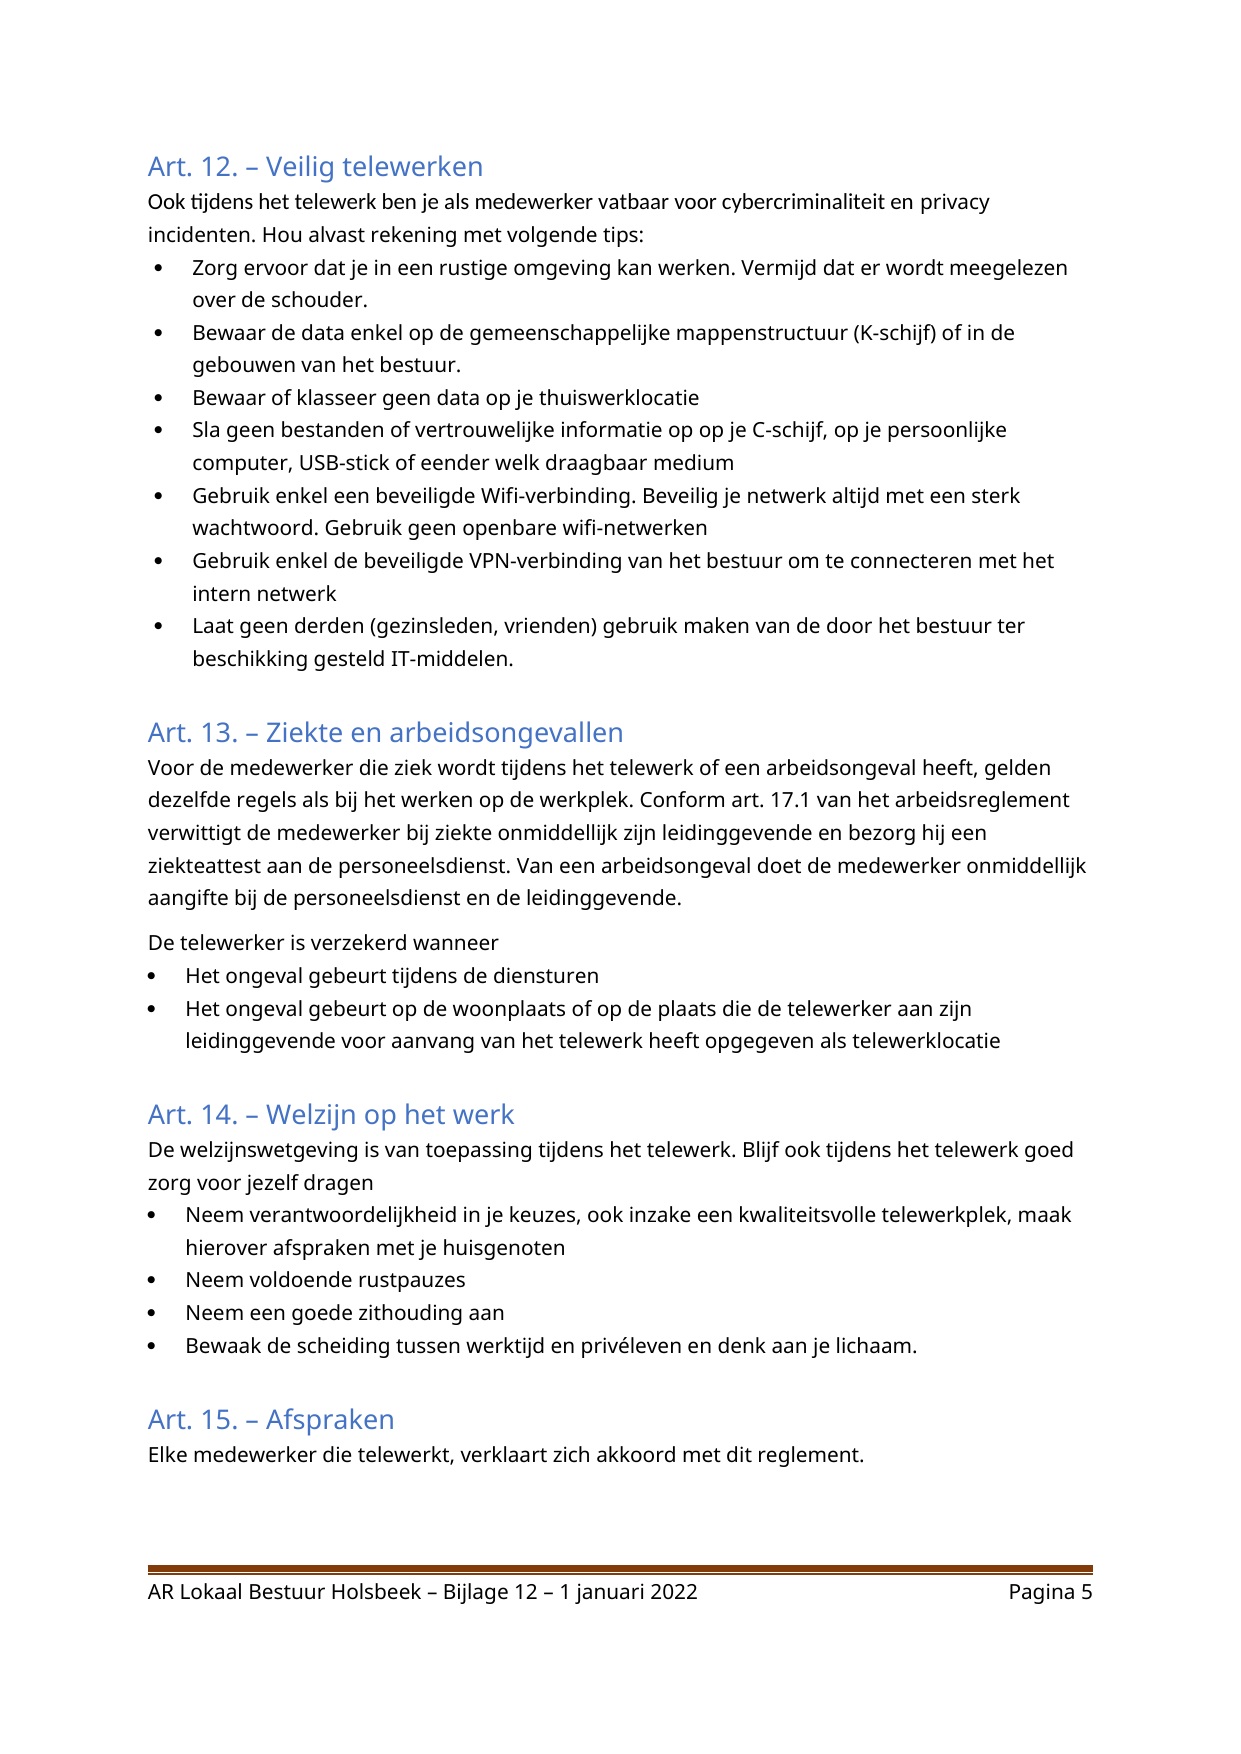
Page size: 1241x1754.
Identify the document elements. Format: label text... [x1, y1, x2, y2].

text De welzijnswetgeving is van toepassing tijdens het telewerk. Blijf ook tijdens het telewerk goed zorg voor jezelf dragen [148, 1135, 1093, 1196]
list Neem een goede zithouding aan [148, 1298, 1093, 1327]
text Voor de medewerker die ziek wordt tijdens het telewerk of een arbeidsongeval heeft, gelden dezelfde regels als bij het werken op de werkplek. Conform art. 17.1 van het arbeidsreglement verwittigt de medewerker bij ziekte onmiddellijk zijn leidinggevende en bezorg hij een ziekteattest aan de personeelsdienst. Van een arbeidsongeval doet de medewerker onmiddellijk aangifte bij de personeelsdienst en de leidinggevende. [148, 753, 1093, 912]
subtitle Art. 13. – Ziekte en arbeidsongevallen [148, 713, 1093, 750]
list Zorg ervoor dat je in een rustige omgeving kan werken. Vermijd dat er wordt meegelezen over de schouder. [154, 253, 1093, 314]
list Laat geen derden (gezinsleden, vrienden) gebruik maken van de door het bestuur ter beschikking gesteld IT-middelen. [154, 611, 1093, 672]
list Neem voldoende rustpauzes [148, 1266, 1093, 1294]
list Bewaar de data enkel op de gemeenschappelijke mappenstructuur (K-schijf) of in de gebouwen van het bestuur. [154, 318, 1093, 379]
text Ook tijdens het telewerk ben je als medewerker vatbaar voor cybercriminaliteit en privacy incidenten. Hou alvast rekening met volgende tips: [148, 187, 1093, 248]
list Het ongeval gebeurt tijdens de diensturen [148, 961, 1093, 989]
list Bewaar of klasseer geen data op je thuiswerklocatie [154, 383, 1093, 411]
subtitle Art. 12. – Veilig telewerken [148, 148, 1093, 184]
list Neem verantwoordelijkheid in je keuzes, ook inzake een kwaliteitsvolle telewerkplek, maak hierover afspraken met je huisgenoten [148, 1200, 1093, 1261]
text De telewerker is verzekerd wanneer [148, 928, 1093, 957]
text Elke medewerker die telewerkt, verklaart zich akkoord met dit reglement. [148, 1440, 1093, 1468]
list Gebruik enkel de beveiligde VPN-verbinding van het bestuur om te connecteren met het intern netwerk [154, 546, 1093, 607]
subtitle Art. 15. – Afspraken [148, 1400, 1093, 1437]
list Het ongeval gebeurt op de woonplaats of op de plaats die de telewerker aan zijn leidinggevende voor aanvang van het telewerk heeft opgegeven als telewerklocatie [148, 994, 1093, 1087]
list Gebruik enkel een beveiligde Wifi-verbinding. Beveilig je netwerk altijd met een sterk wachtwoord. Gebruik geen openbare wifi-netwerken [154, 481, 1093, 542]
list Sla geen bestanden of vertrouwelijke informatie op op je C-schijf, op je persoonlijke computer, USB-stick of eender welk draagbaar medium [154, 416, 1093, 477]
subtitle Art. 14. – Welzijn op het werk [148, 1095, 1093, 1132]
list Bewaak de scheiding tussen werktijd en privéleven en denk aan je lichaam. [148, 1331, 1093, 1359]
